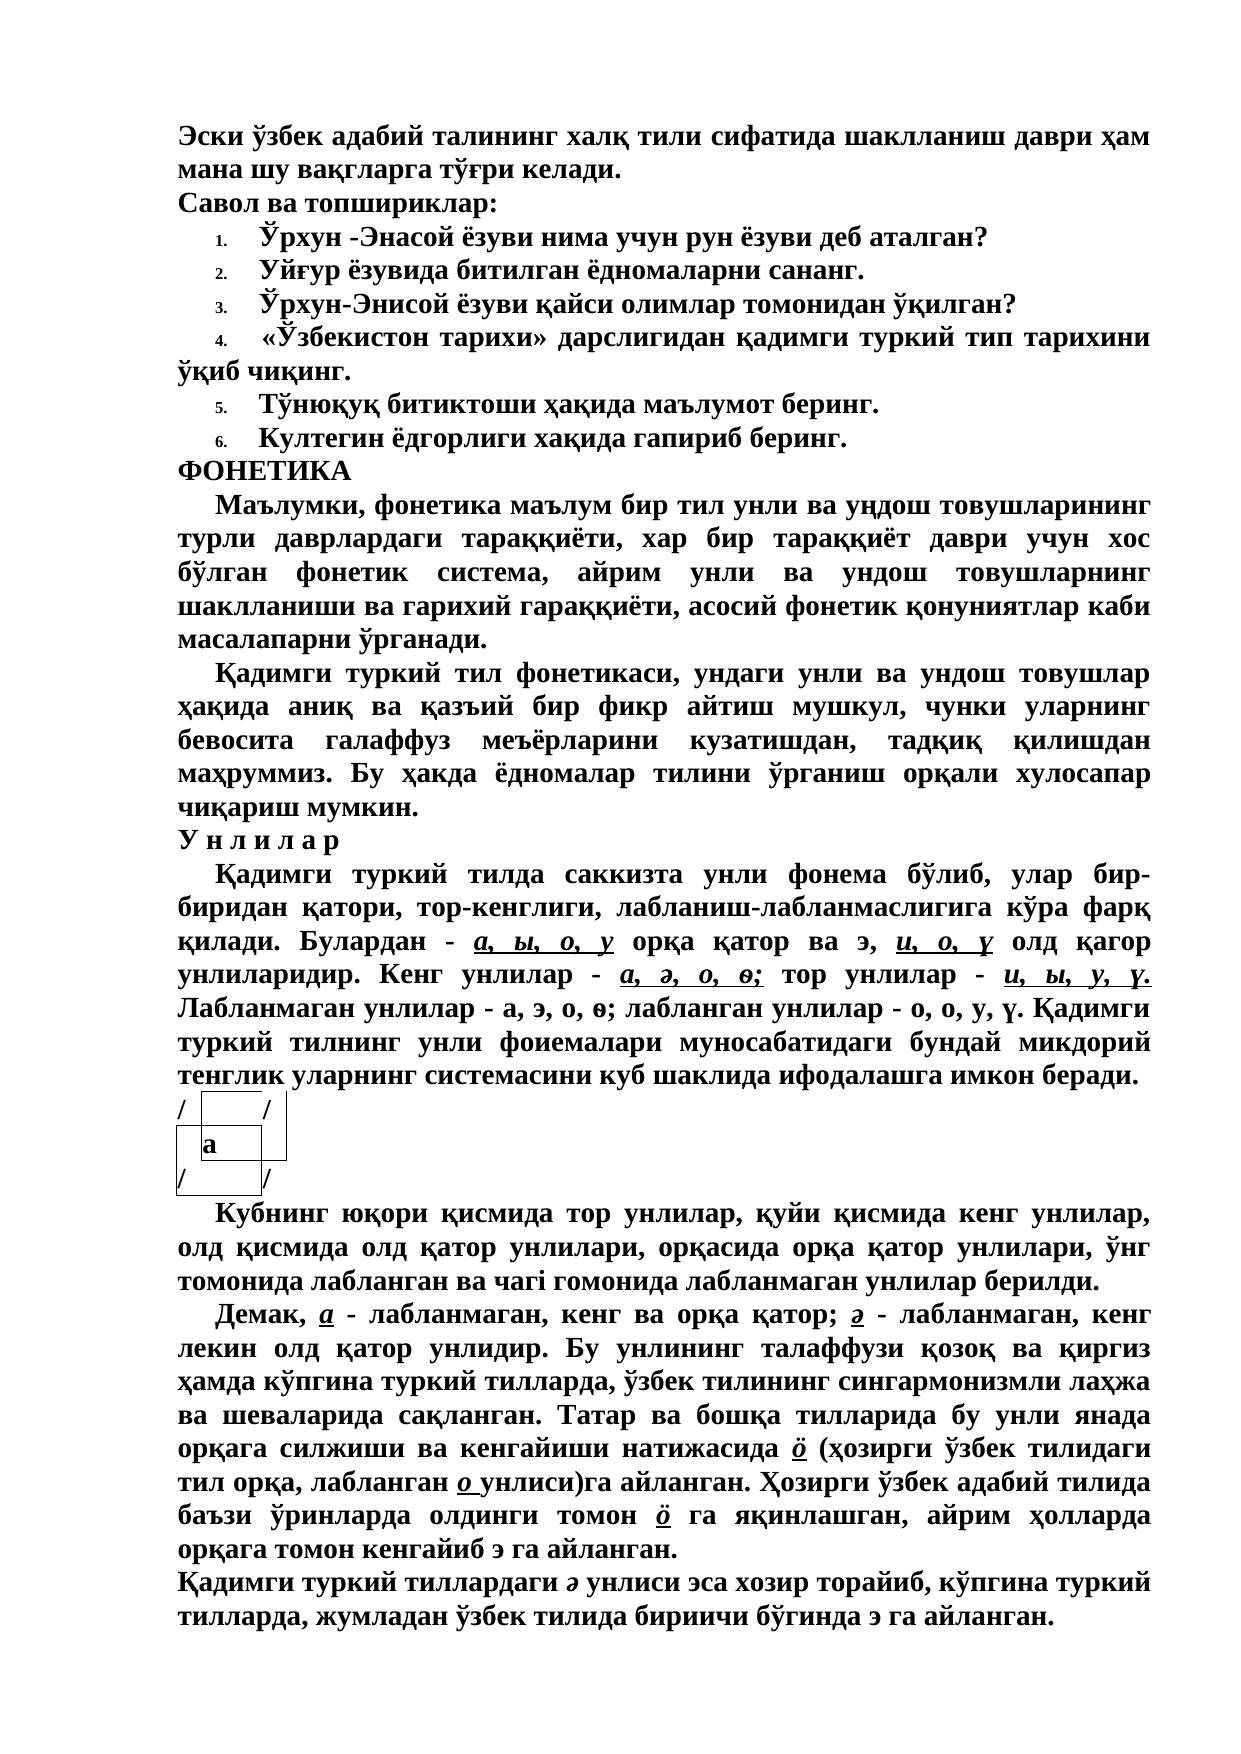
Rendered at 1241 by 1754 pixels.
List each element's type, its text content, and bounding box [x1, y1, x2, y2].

list Ўрхун -Энасой ёзуви нима учун рун ёзуви деб аталган? [177, 219, 1152, 252]
text Демак, а - лабланмаган, кенг ва орқа қатор; ә - лабланмаган, кенг лекин олд қатор унлидир. Бу унлининг талаффузи қозоқ ва қиргиз ҳамда кўпгина туркий тилларда, ўзбек тилининг сингармонизмли лаҳжа ва шеваларида сақланган. Татар ва бошқа тилларида бу унли янада орқага силжиши ва кенгайиши натижасида ӧ (ҳозирги ўзбек тилидаги тил орқа, лабланган о унлиси)га айланган. Ҳозирги ўзбек адабий тилида баъзи ўринларда олдинги томон ӧ га яқинлашган, айрим ҳолларда орқага томон кенгайиб э га айланган. [177, 1296, 1152, 1564]
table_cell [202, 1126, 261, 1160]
text Қадимги туркий тил фонетикаси, ундаги унли ва ундош товушлар ҳақида аниқ ва қазъий бир фикр айтиш мушкул, чунки уларнинг бевосита галаффуз меъёрларини кузатишдан, тадқиқ қилишдан маҳруммиз. Бу ҳакда ёдномалар тилини ўрганиш орқали хулосапар чиқариш мумкин. [177, 655, 1152, 822]
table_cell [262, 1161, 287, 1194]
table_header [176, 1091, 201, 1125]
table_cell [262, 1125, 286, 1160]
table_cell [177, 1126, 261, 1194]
text Кубнинг юқори қисмида тор унлилар, қуйи қисмида кенг унлилар, олд қисмида олд қатор унлилари, орқасида орқа қатор унлилари, ўнг томонида лабланган ва чагі гомонида лабланмаган унлилар берилди. [177, 1196, 1152, 1296]
text Савол ва топшириклар: [177, 185, 1152, 219]
text Қадимги туркий тиллардаги ә унлиси эса хозир торайиб, кўпгина туркий тилларда, жумладан ўзбек тилида бириичи бўгинда э га айланган. [177, 1564, 1152, 1632]
text Маълумки, фонетика маълум бир тил унли ва уңдош товушларининг турли даврлардаги тараққиёти, хар бир тараққиёт даври учун хос бўлган фонетик система, айрим унли ва ундош товушларнинг шаклланиши ва гарихий гараққиёти, асосий фонетик қонуниятлар каби масалапарни ўрганади. [177, 487, 1152, 655]
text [177, 118, 1152, 185]
text У н л и л а р [177, 822, 1152, 856]
list Култегин ёдгорлиги хақида гапириб беринг. [177, 420, 1152, 453]
text ФОНЕТИКА [177, 453, 1152, 487]
text Қадимги туркий тилда саккизта унли фонема бўлиб, улар бир-биридан қатори, тор-кенглиги, лабланиш-лабланмаслигига кўра фарқ қилади. Булардан - а, ы, о, у орқа қатор ва э, и, о, ү олд қагор унлиларидир. Кенг унлилар - а, ә, о, ѳ; тор унлилар - и, ы, у, ү. Лабланмаган унлилар - а, э, о, ѳ; лабланган унлилар - о, о, у, ү. Қадимги туркий тилнинг унли фоиемалари муносабатидаги бундай микдорий тенглик уларнинг системасини куб шаклида ифодалашга имкон беради. [177, 856, 1152, 1091]
list «Ўзбекистон тарихи» дарслигидан қадимги туркий тип тарихини ўқиб чиқинг. [177, 319, 1152, 386]
list Уйғур ёзувида битилган ёдномаларни сананг. [177, 252, 1152, 286]
list Тўнюқуқ битиктоши ҳақида маълумот беринг. [177, 386, 1152, 420]
list Ўрхун-Энисой ёзуви қайси олимлар томонидан ўқилган? [177, 286, 1152, 319]
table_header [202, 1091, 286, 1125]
